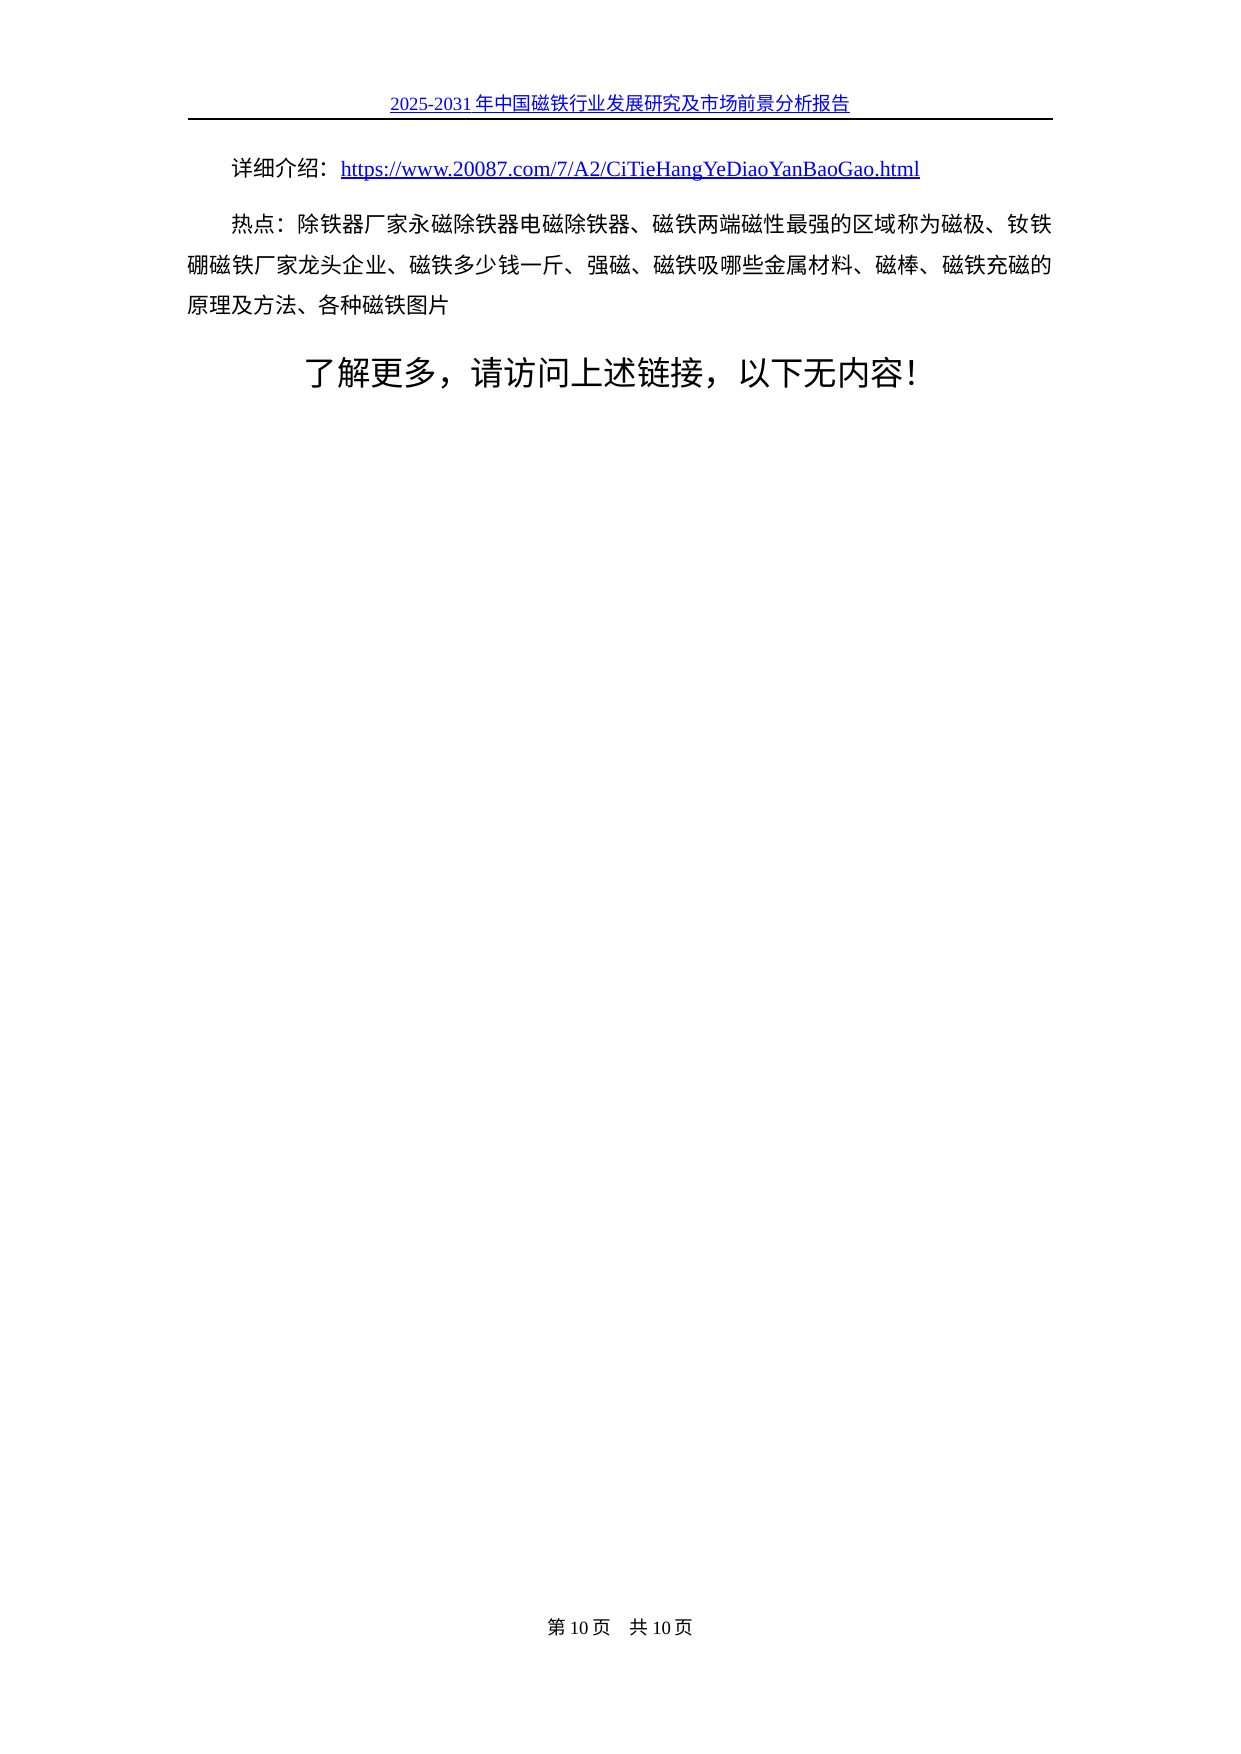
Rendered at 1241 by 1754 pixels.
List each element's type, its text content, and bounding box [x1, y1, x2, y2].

title 了解更多，请访问上述链接，以下无内容！ [187, 338, 1053, 403]
text 热点：除铁器厂家永磁除铁器电磁除铁器、磁铁两端磁性最强的区域称为磁极、钕铁硼磁铁厂家龙头企业、磁铁多少钱一斤、强磁、磁铁吸哪些金属材料、磁棒、磁铁充磁的原理及方法、各种磁铁图片 [187, 207, 1053, 321]
text 详细介绍：https://www.20087.com/7/A2/CiTieHangYeDiaoYanBaoGao.html [187, 150, 1053, 183]
